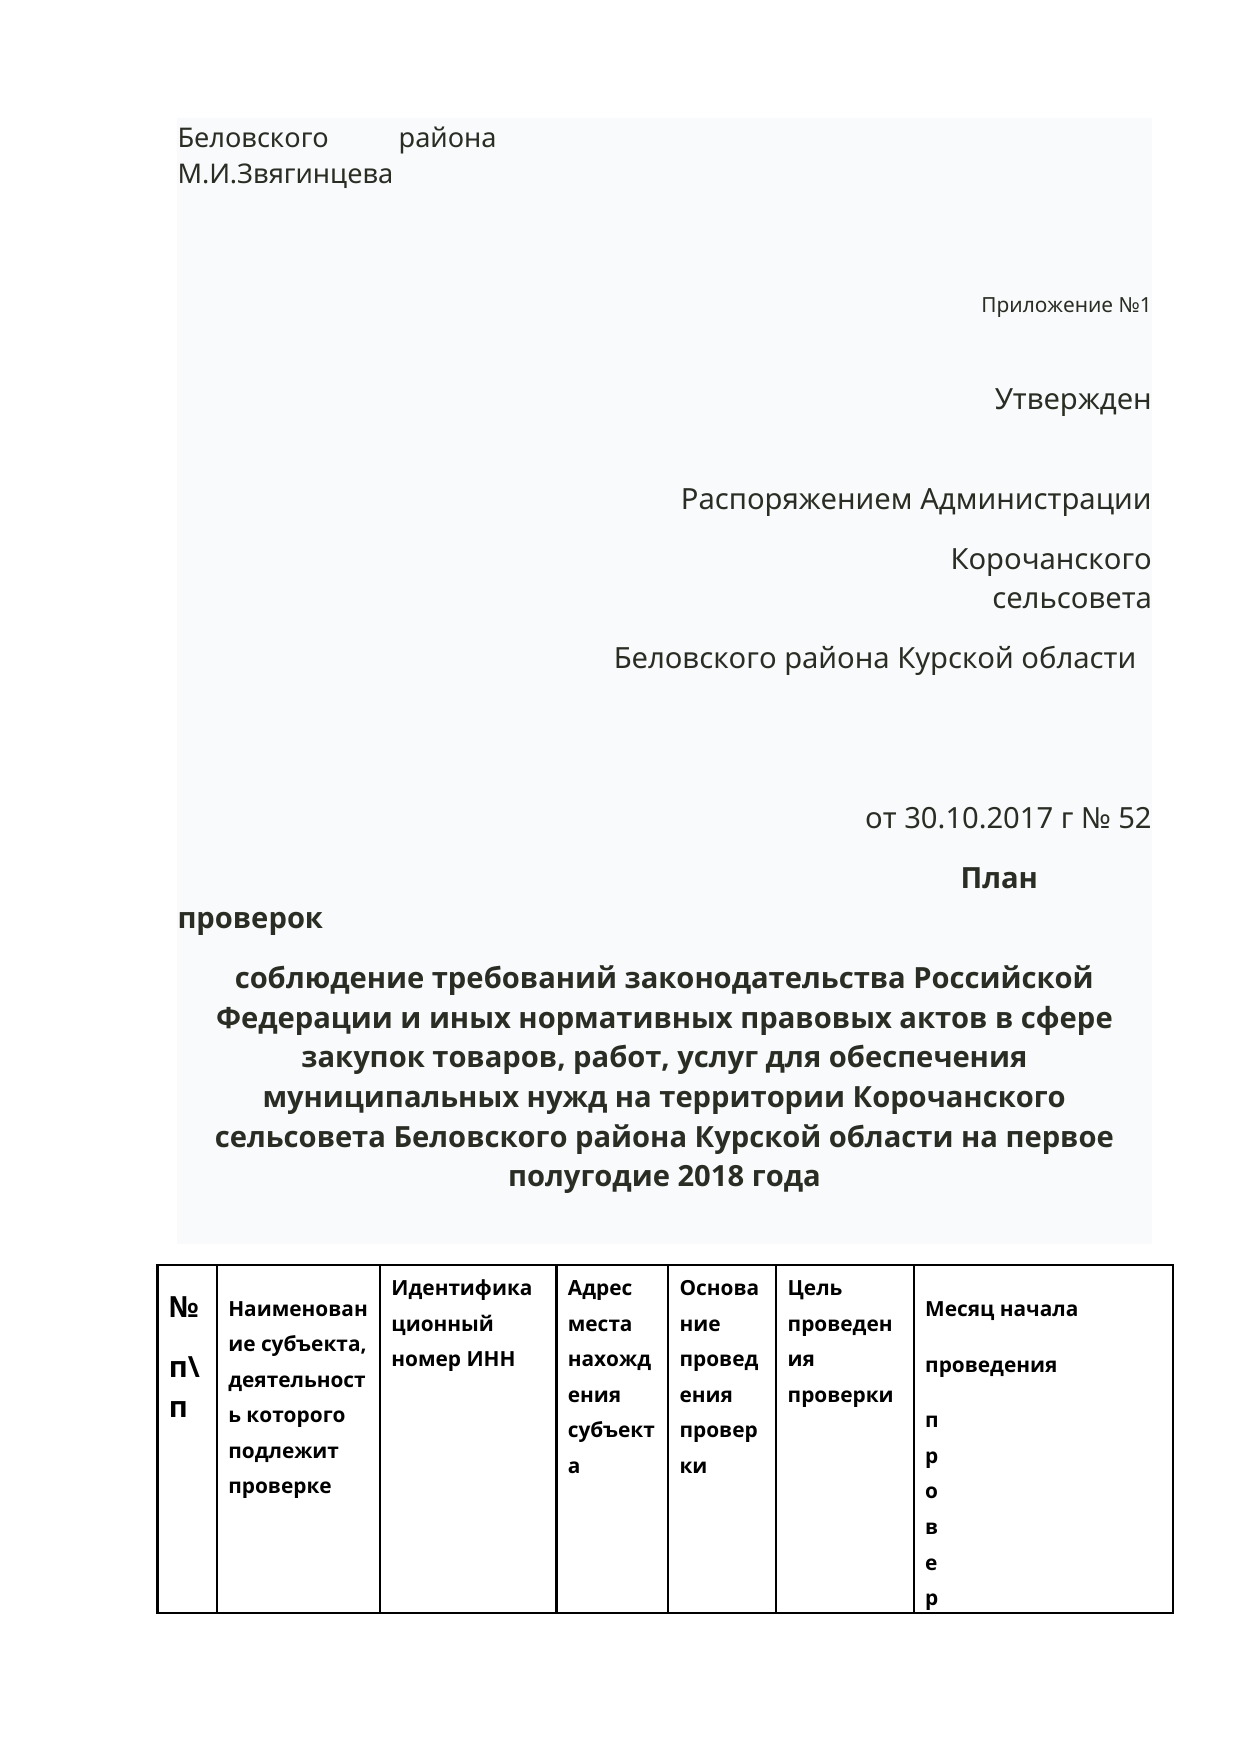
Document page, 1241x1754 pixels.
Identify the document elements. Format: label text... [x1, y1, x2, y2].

text Приложение №1 [177, 290, 1152, 318]
text План проверок [177, 857, 1152, 937]
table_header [558, 1266, 667, 1612]
text соблюдение требований законодательства Российской Федерации и иных нормативных правовых актов в сфере закупок товаров, работ, услуг для обеспечения муниципальных нужд на территории Корочанского сельсовета Беловского района Курской области на первое полугодие 2018 года [177, 957, 1152, 1195]
text от 30.10.2017 г № 52 [177, 797, 1152, 837]
text Беловского района М.И.Звягинцева [177, 118, 1152, 192]
text Распоряжением Администрации [177, 438, 1152, 518]
text Беловского района Курской области [177, 638, 1152, 677]
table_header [218, 1266, 379, 1612]
text Корочанского сельсовета [177, 538, 1152, 617]
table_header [381, 1266, 555, 1612]
text Утвержден [177, 339, 1152, 418]
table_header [777, 1266, 913, 1612]
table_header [915, 1266, 1172, 1612]
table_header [669, 1266, 775, 1612]
table_header № п\п [159, 1266, 216, 1612]
